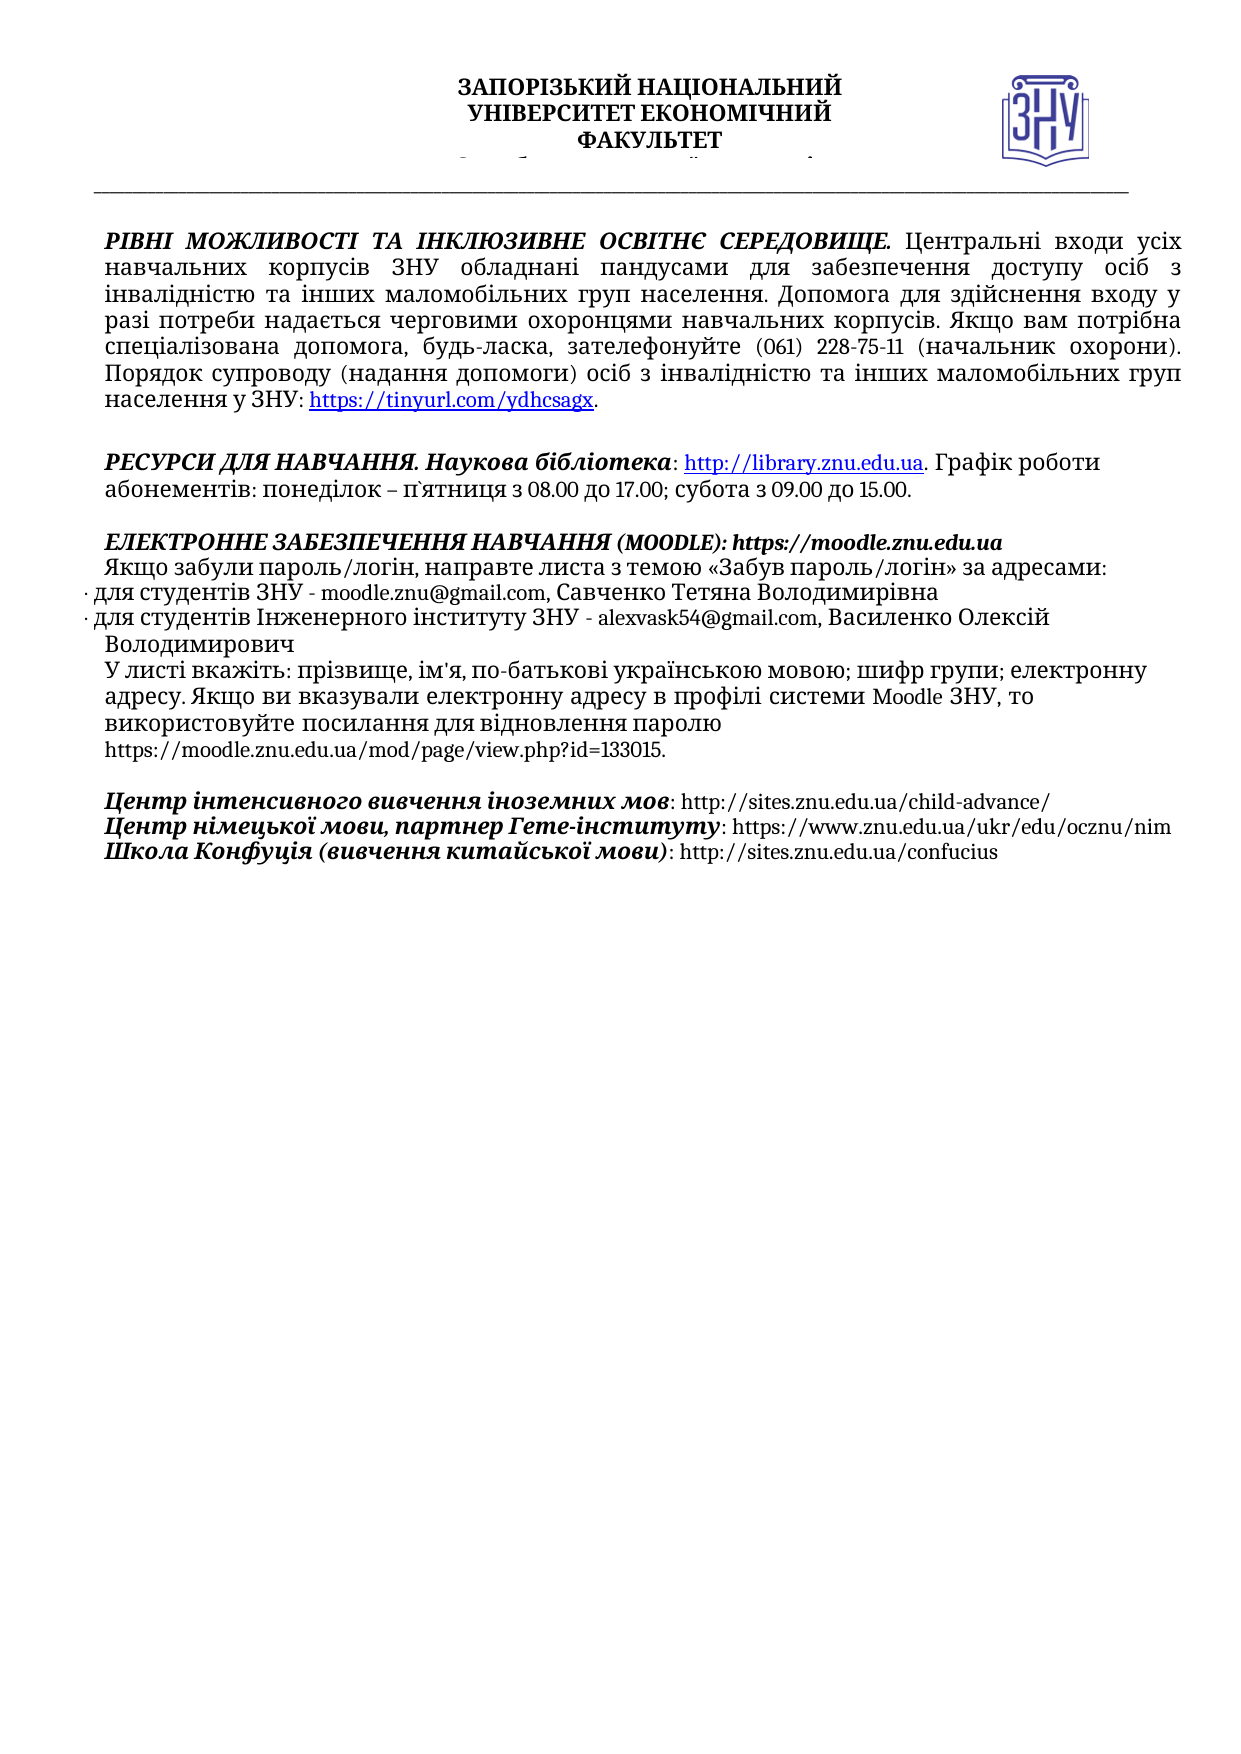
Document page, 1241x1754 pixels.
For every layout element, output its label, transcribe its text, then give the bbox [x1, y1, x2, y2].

text РІВНІ МОЖЛИВОСТІ ТА ІНКЛЮЗИВНЕ ОСВІТНЄ СЕРЕДОВИЩЕ. Центральні входи усіх навчальних корпусів ЗНУ обладнані пандусами для забезпечення доступу осіб з інвалідністю та інших маломобільних груп населення. Допомога для здійснення входу у разі потреби надається черговими охоронцями навчальних корпусів. Якщо вам потрібна спеціалізована допомога, будь-ласка, зателефонуйте (061) 228-75-11 (начальник охорони). Порядок супроводу (надання допомоги) осіб з інвалідністю та інших маломобільних груп населення у ЗНУ: https://tinyurl.com/ydhcsagx. [104, 229, 1182, 413]
text У листі вкажіть: прізвище, ім'я, по-батькові українською мовою; шифр групи; електронну адресу. Якщо ви вказували електронну адресу в профілі системи Moodle ЗНУ, то використовуйте посилання для відновлення паролю https://moodle.znu.edu.ua/mod/page/view.php?id=133015. [104, 658, 1181, 763]
text РЕСУРСИ ДЛЯ НАВЧАННЯ. Наукова бібліотека: http://library.znu.edu.ua. Графік роботи абонементів: понеділок – п`ятниця з 08.00 до 17.00; субота з 09.00 до 15.00. [104, 450, 1192, 503]
text Центр німецької мови, партнер Гете-інституту: https://www.znu.edu.ua/ukr/edu/ocznu/nim [104, 815, 1192, 839]
text ЕЛЕКТРОННЕ ЗАБЕЗПЕЧЕННЯ НАВЧАННЯ (MOODLE): https://moodle.znu.edu.ua [104, 530, 1192, 556]
list для студентів Інженерного інституту ЗНУ - alexvask54@gmail.com, Василенко Олексій Володимирович [85, 605, 1181, 658]
picture [1002, 75, 1089, 167]
text ______________________________________________________________________________________________________________________________________ [94, 173, 1192, 197]
list для студентів ЗНУ - moodle.znu@gmail.com, Савченко Тетяна Володимирівна [85, 581, 1192, 605]
text Якщо забули пароль/логін, направте листа з темою «Забув пароль/логін» за адресами: [104, 556, 1192, 581]
text Школа Конфуція (вивчення китайської мови): http://sites.znu.edu.ua/confucius [104, 839, 1192, 866]
text Центр інтенсивного вивчення іноземних мов: http://sites.znu.edu.ua/child-advance/ [104, 790, 1192, 815]
